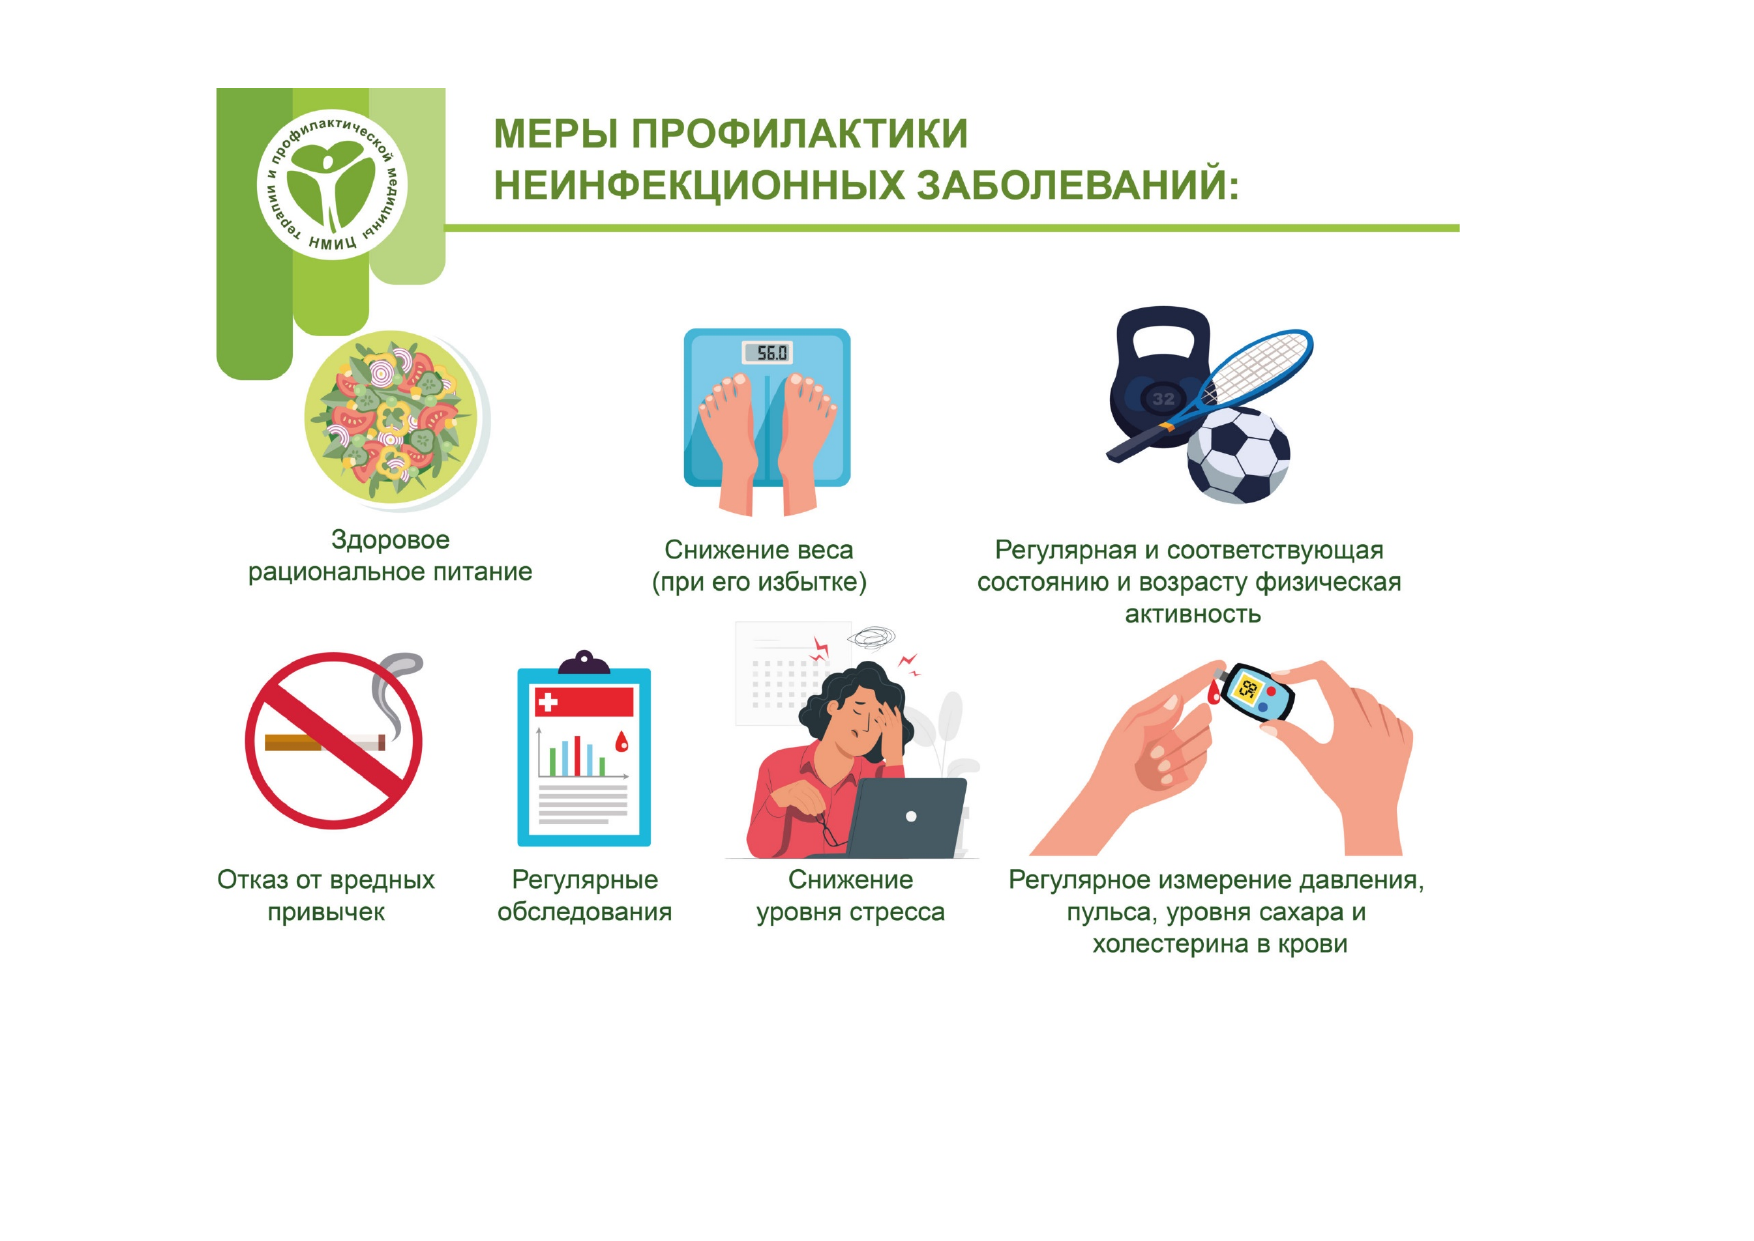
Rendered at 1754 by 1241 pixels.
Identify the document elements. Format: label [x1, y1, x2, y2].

picture [180, 88, 1460, 978]
